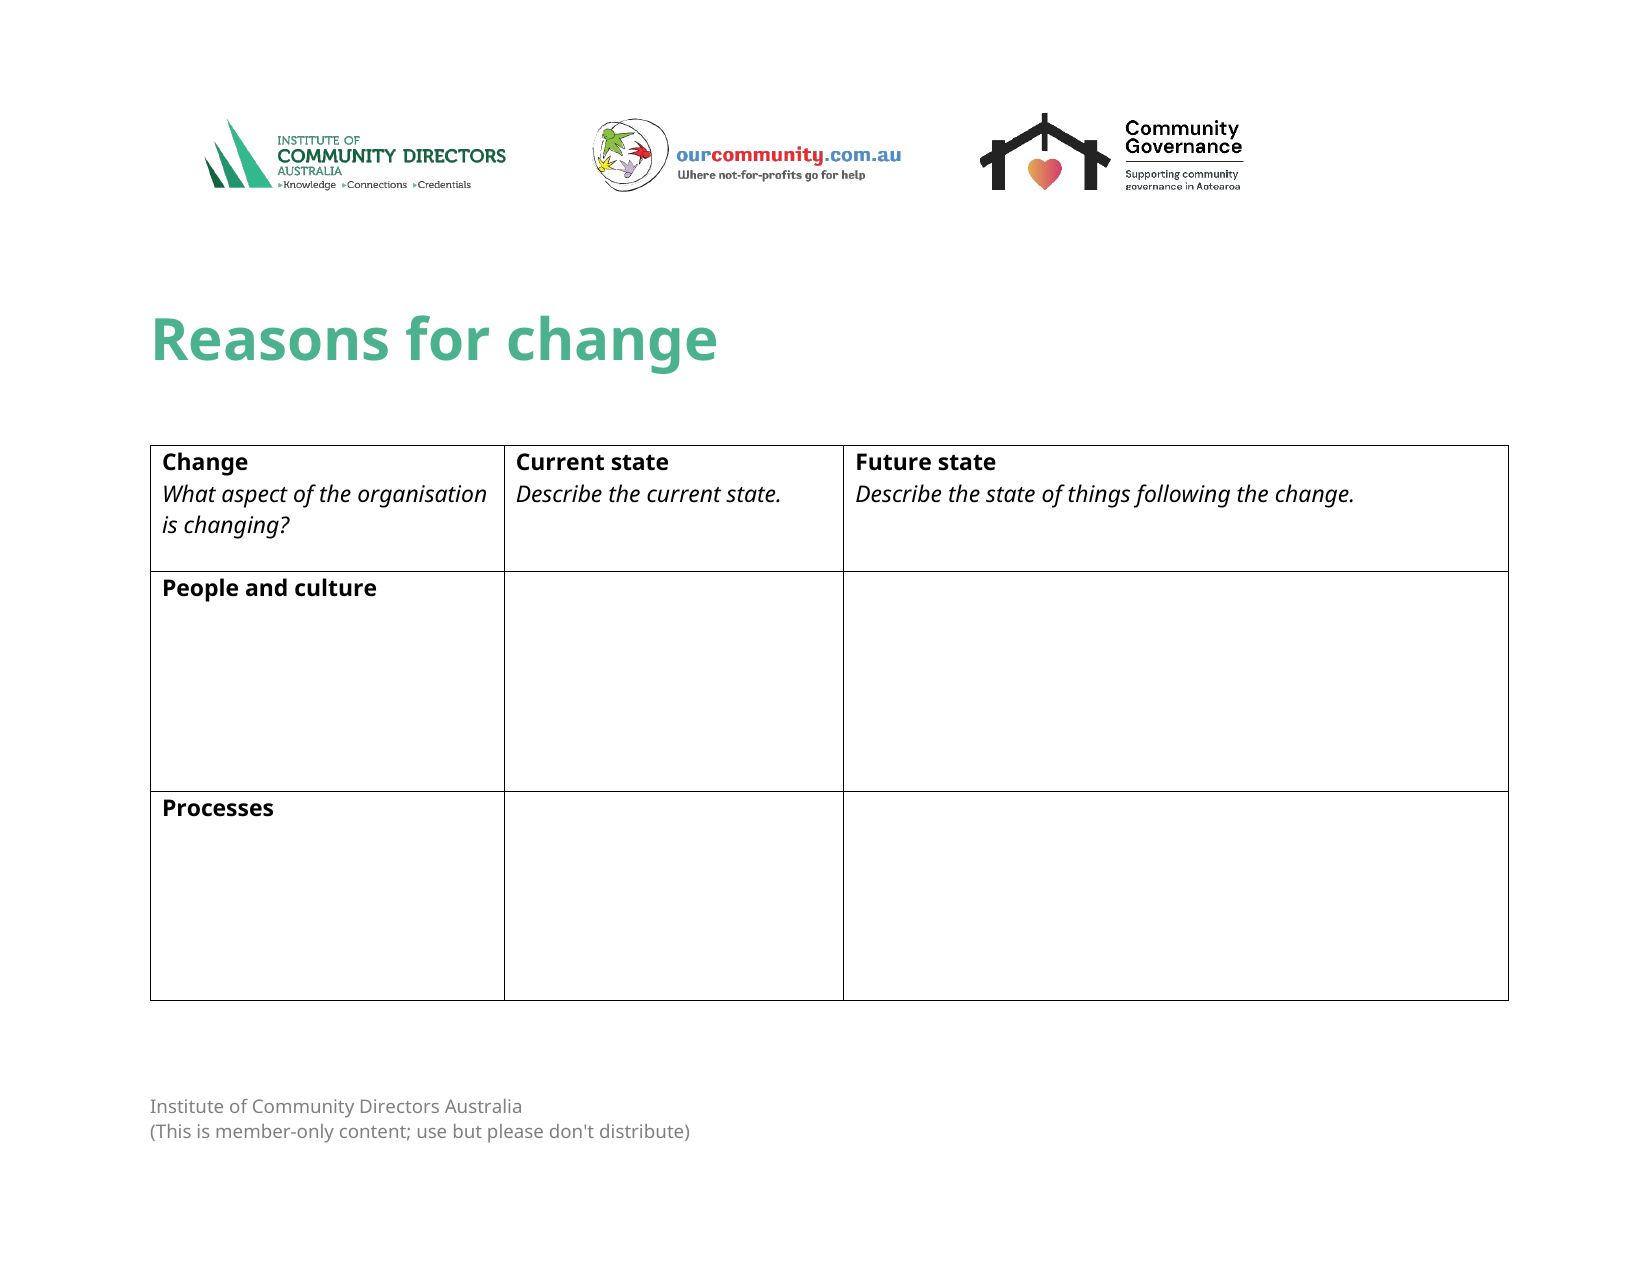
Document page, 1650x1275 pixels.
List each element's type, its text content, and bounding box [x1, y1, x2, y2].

table_header Change What aspect of the organisation is changing? [151, 446, 504, 571]
table_header Future state Describe the state of things following the change. [844, 446, 1508, 571]
table_cell [505, 792, 843, 1000]
table_cell [505, 572, 843, 791]
table_cell Processes [151, 792, 504, 1000]
table_cell People and culture [151, 572, 504, 791]
text Reasons for change [150, 298, 1500, 377]
table_cell [844, 572, 1508, 791]
table_cell [844, 792, 1508, 1000]
table_header Current state Describe the current state. [505, 446, 843, 571]
picture [978, 113, 1248, 189]
